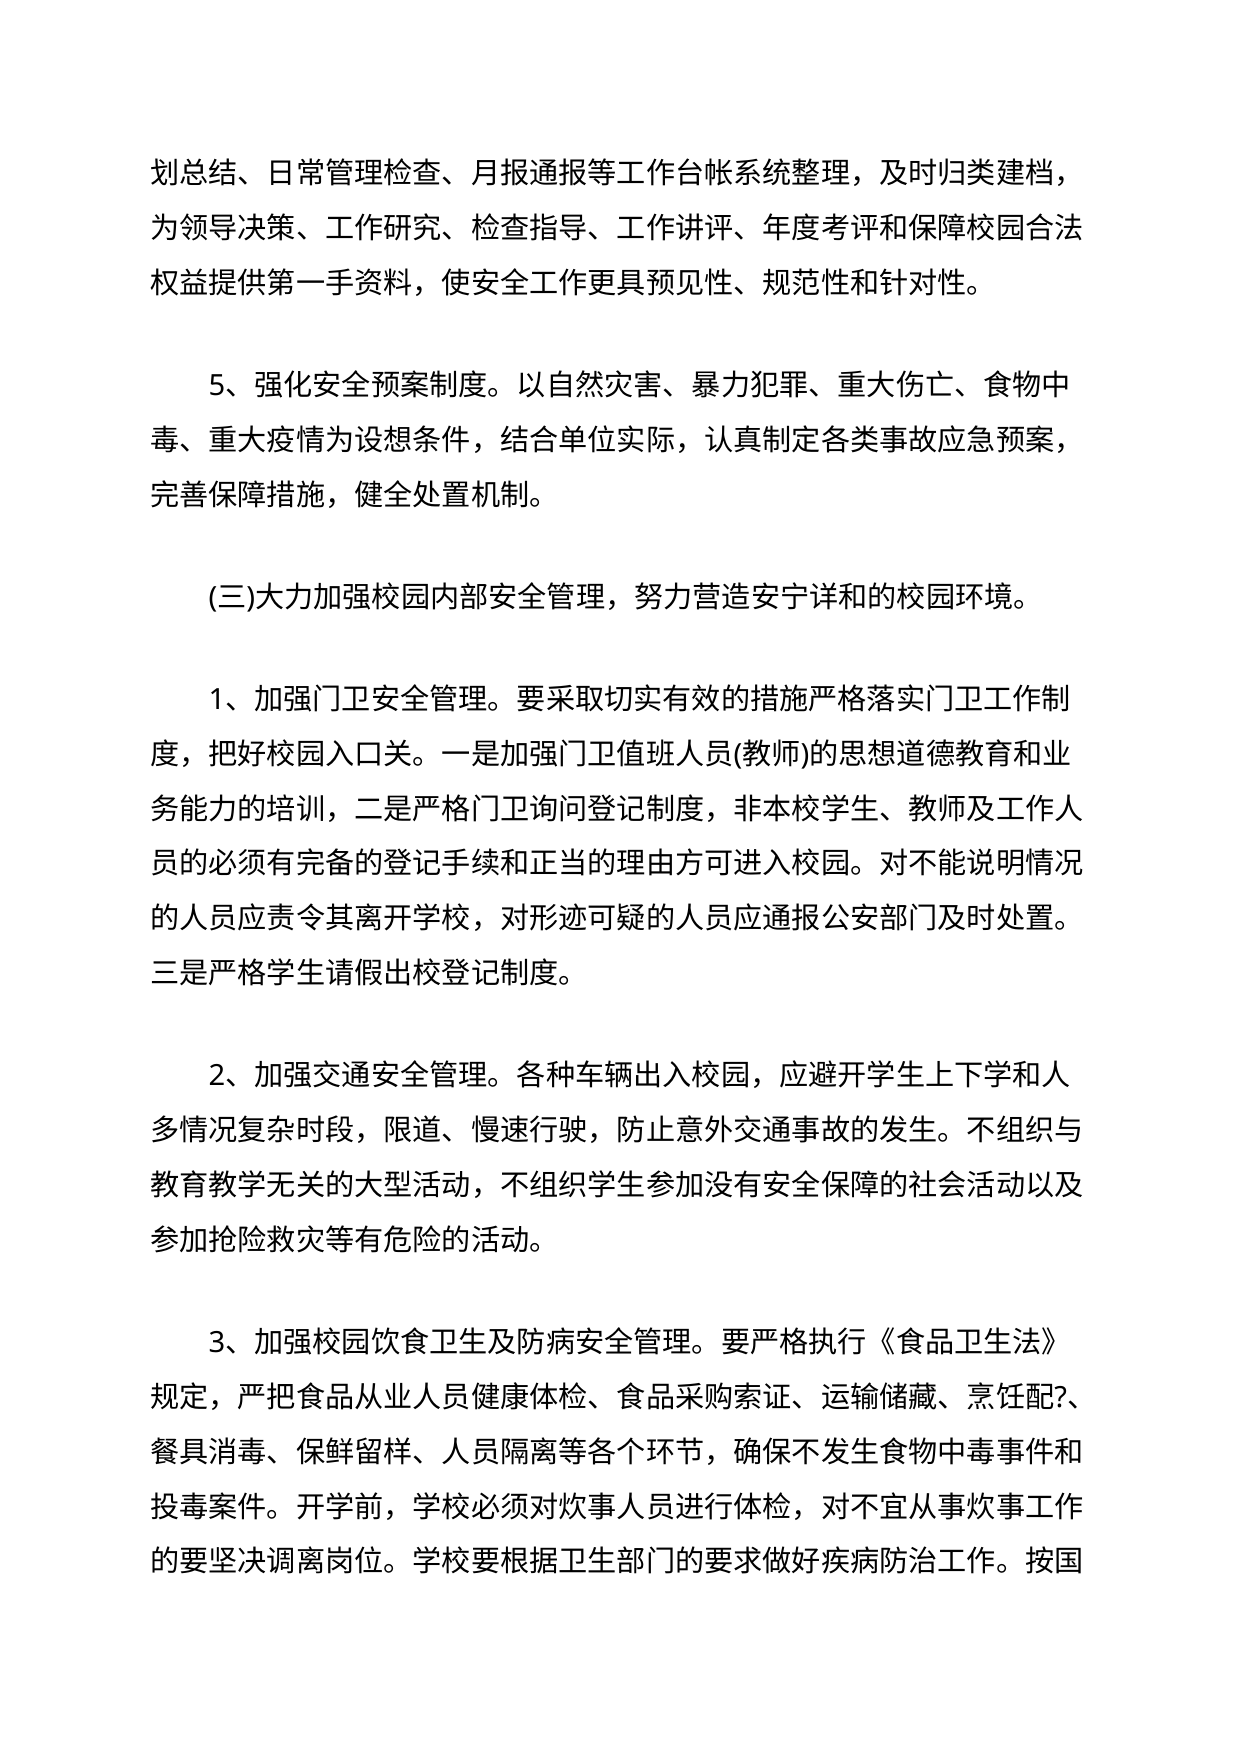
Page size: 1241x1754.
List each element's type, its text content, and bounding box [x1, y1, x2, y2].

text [150, 1318, 1090, 1580]
text (三)大力加强校园内部安全管理，努力营造安宁详和的校园环境。 [150, 573, 1090, 616]
text 5、强化安全预案制度。以自然灾害、暴力犯罪、重大伤亡、食物中毒、重大疫情为设想条件，结合单位实际，认真制定各类事故应急预案，完善保障措施，健全处置机制。 [150, 362, 1090, 514]
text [150, 150, 1090, 302]
text 1、加强门卫安全管理。要采取切实有效的措施严格落实门卫工作制度，把好校园入口关。一是加强门卫值班人员(教师)的思想道德教育和业务能力的培训，二是严格门卫询问登记制度，非本校学生、教师及工作人员的必须有完备的登记手续和正当的理由方可进入校园。对不能说明情况的人员应责令其离开学校，对形迹可疑的人员应通报公安部门及时处置。三是严格学生请假出校登记制度。 [150, 675, 1090, 992]
text 2、加强交通安全管理。各种车辆出入校园，应避开学生上下学和人多情况复杂时段，限道、慢速行驶，防止意外交通事故的发生。不组织与教育教学无关的大型活动，不组织学生参加没有安全保障的社会活动以及参加抢险救灾等有危险的活动。 [150, 1052, 1090, 1259]
